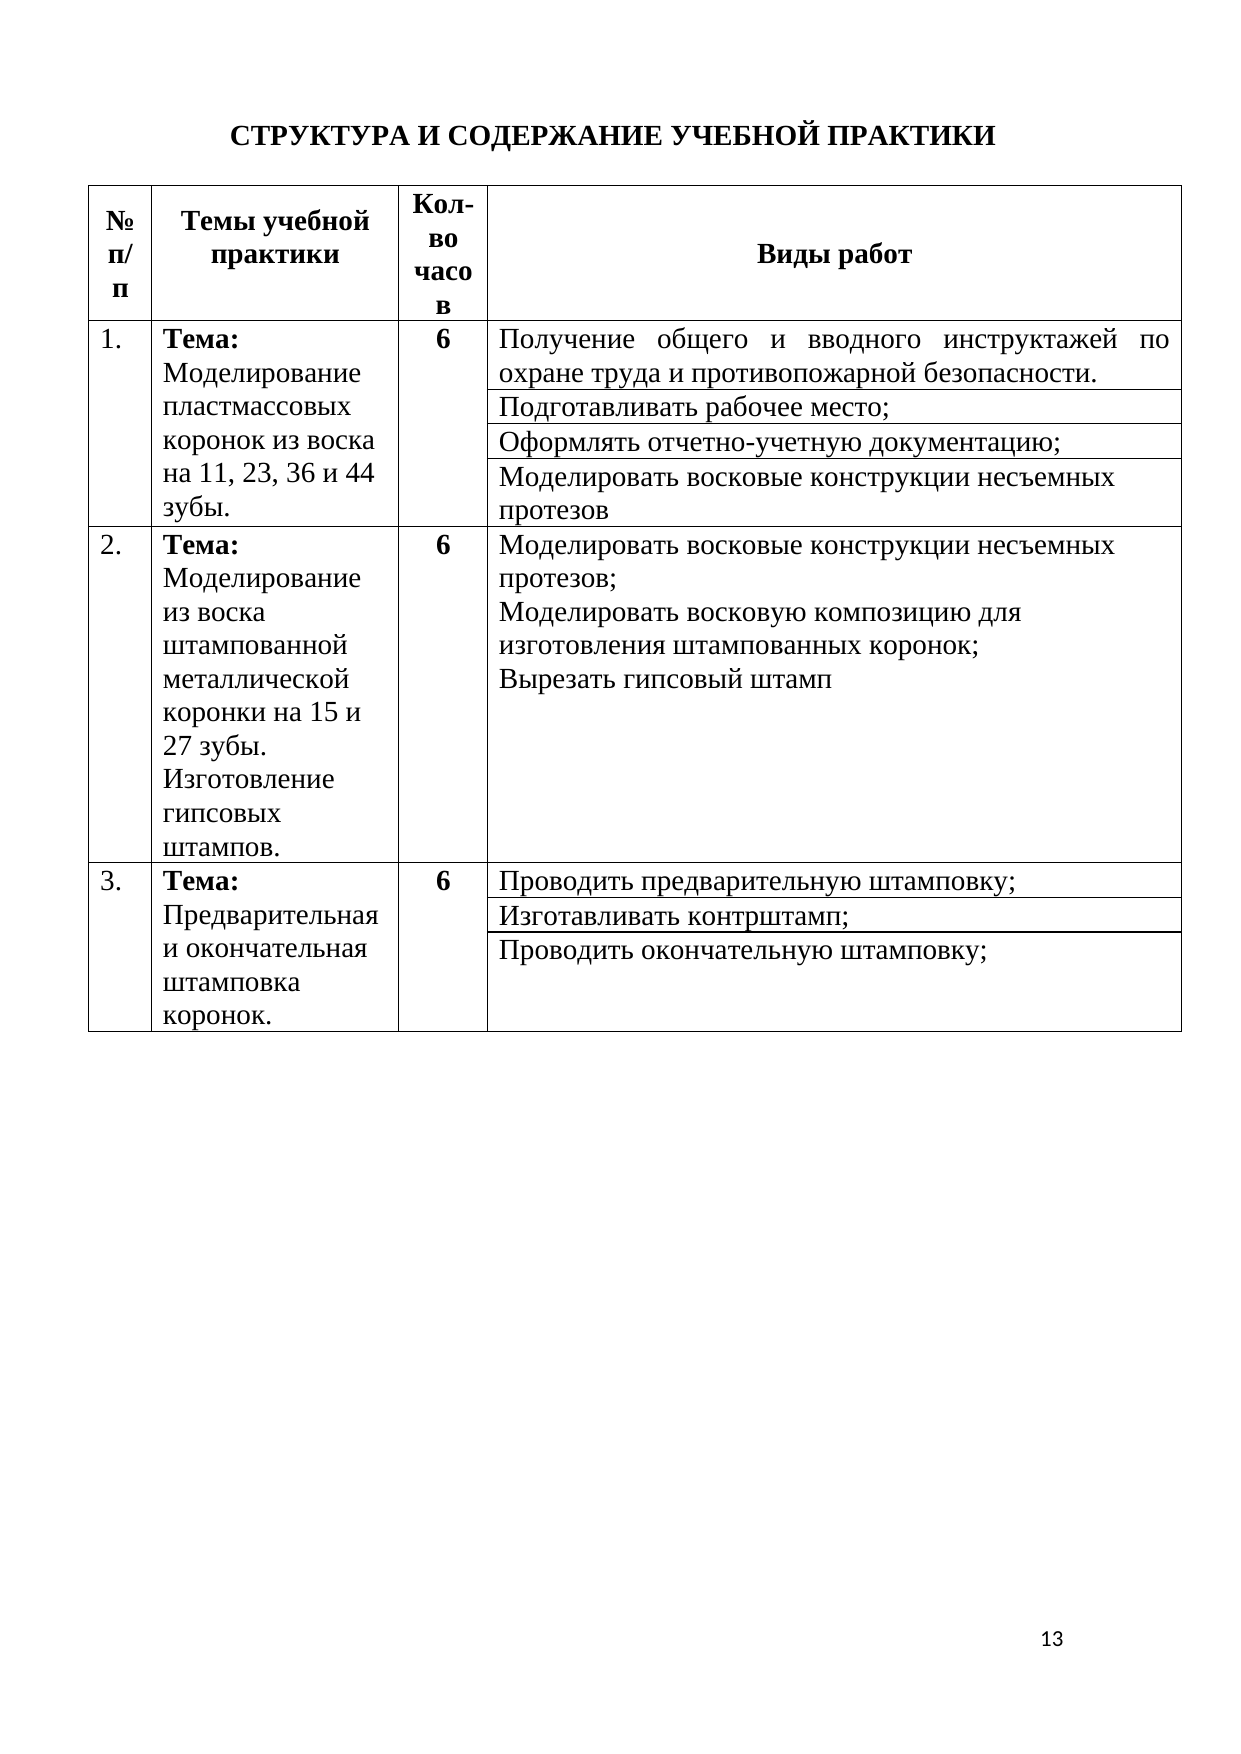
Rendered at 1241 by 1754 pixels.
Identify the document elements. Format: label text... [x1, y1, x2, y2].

table_cell Проводить окончательную штамповку; [488, 933, 1181, 1031]
table_header Кол-во часов [399, 186, 487, 320]
text СТРУКТУРА И СОДЕРЖАНИЕ УЧЕБНОЙ ПРАКТИКИ [89, 118, 1063, 152]
table_cell 6 [399, 527, 487, 862]
table_cell 6 [399, 863, 487, 1031]
table_header Темы учебной практики [152, 186, 398, 320]
table_cell Подготавливать рабочее место; [488, 390, 1181, 423]
table_cell Тема: Моделирование из воска штампованной металлической коронки на 15 и 27 зубы. Изготовление гипсовых штампов. [152, 527, 398, 862]
table_cell 6 [399, 321, 487, 526]
table_cell 2. [89, 527, 151, 862]
table_cell Оформлять отчетно-учетную документацию; [488, 424, 1181, 458]
table_cell Получение общего и вводного инструктажей по охране труда и противопожарной безопасности. [488, 321, 1181, 388]
table_cell 3. [89, 863, 151, 1031]
table_cell 1. [89, 321, 151, 526]
table_header № п/п [89, 186, 151, 320]
table_cell Тема: Предварительная и окончательная штамповка коронок. [152, 863, 398, 1031]
table_header Виды работ [488, 186, 1181, 320]
table_cell Моделировать восковые конструкции несъемных протезов [488, 459, 1181, 526]
table_cell Тема: Моделирование пластмассовых коронок из воска на 11, 23, 36 и 44 зубы. [152, 321, 398, 526]
table_cell Проводить предварительную штамповку; [488, 863, 1181, 897]
table_cell Изготавливать контрштамп; [488, 898, 1181, 931]
table_cell Моделировать восковые конструкции несъемных протезов; Моделировать восковую композицию для изготовления штампованных коронок; Вырезать гипсовый штамп [488, 527, 1181, 862]
